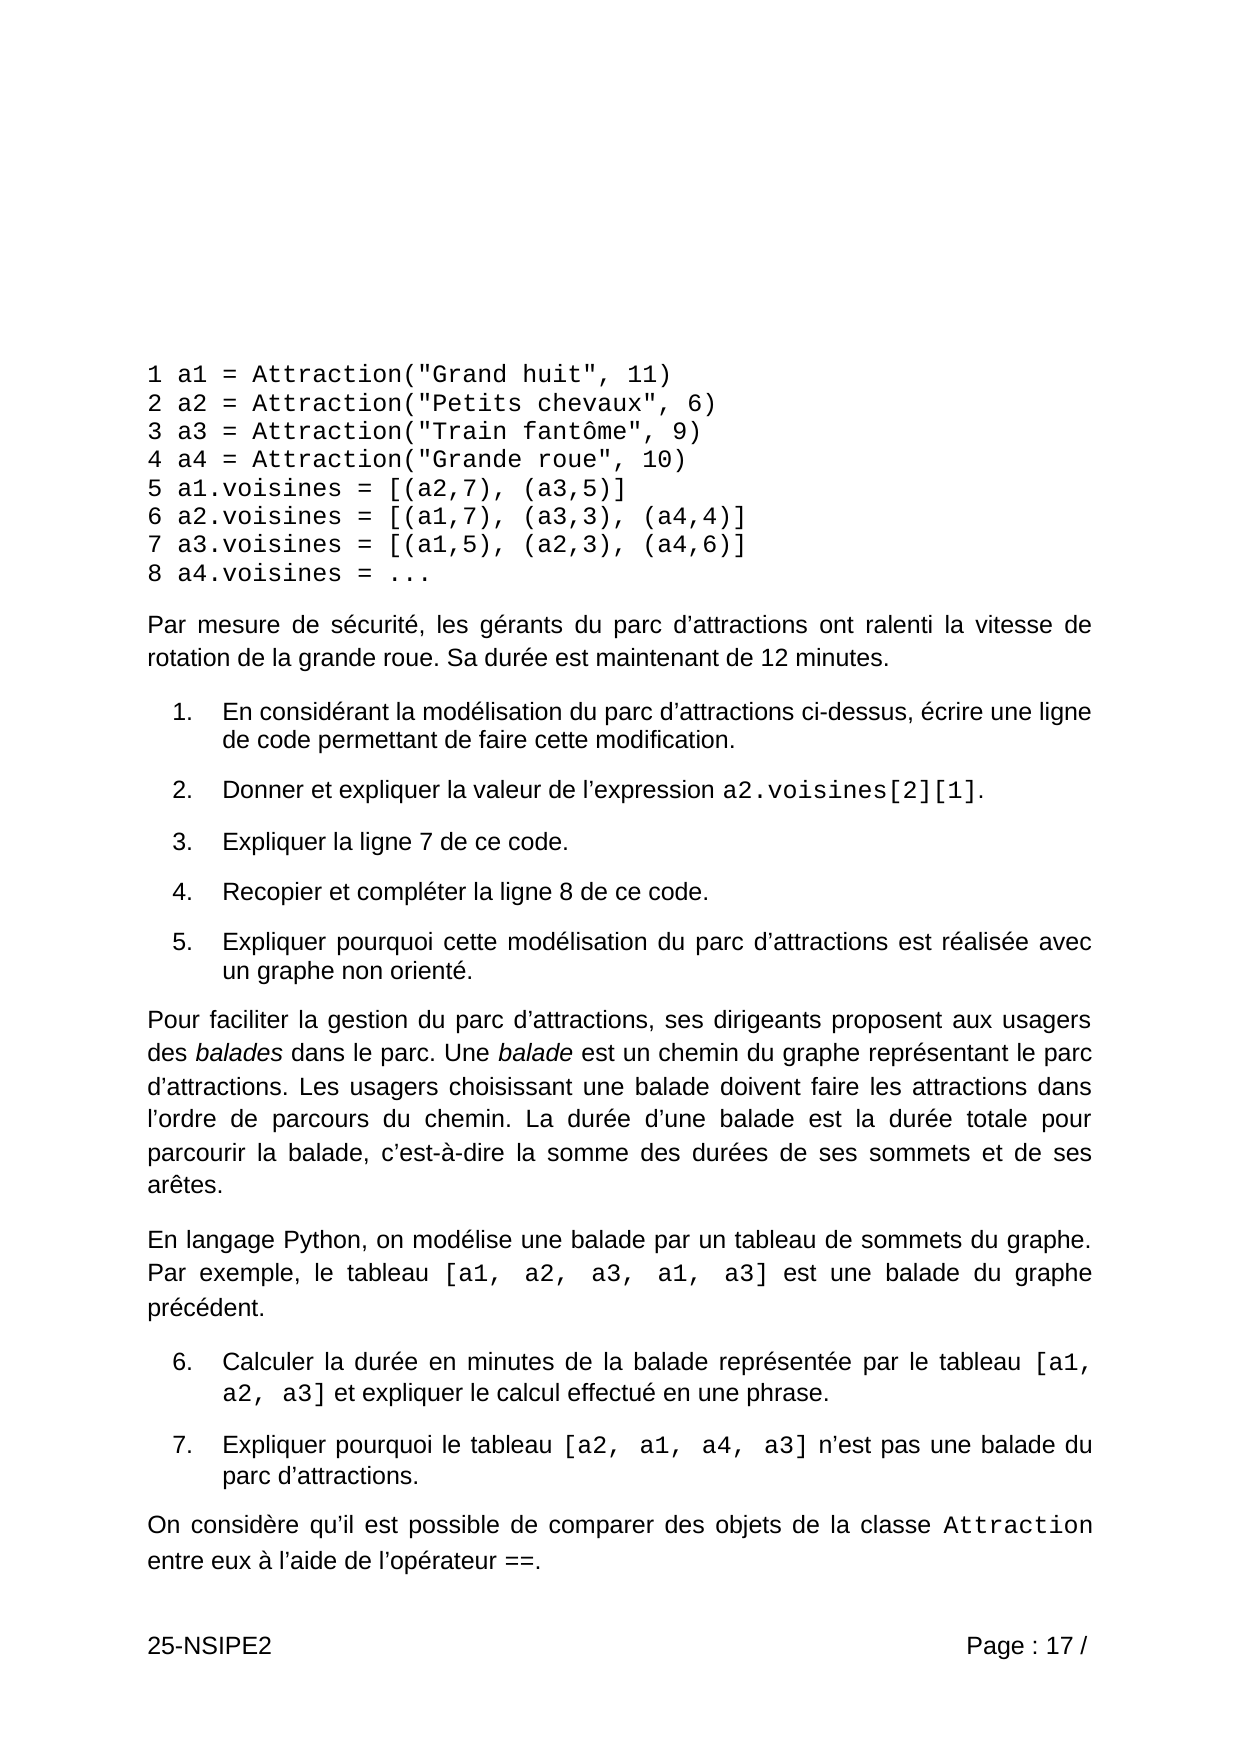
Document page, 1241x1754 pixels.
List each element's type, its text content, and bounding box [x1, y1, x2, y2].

text Pour faciliter la gestion du parc d’attractions, ses dirigeants proposent aux usagers des balades dans le parc. Une balade est un chemin du graphe représentant le parc d’attractions. Les usagers choisissant une balade doivent faire les attractions dans l’ordre de parcours du chemin. La durée d’une balade est la durée totale pour parcourir la balade, c’est-à-dire la somme des durées de ses sommets et de ses arêtes. [147, 1005, 1093, 1199]
list Expliquer la ligne 7 de ce code. [172, 827, 1093, 856]
text En langage Python, on modélise une balade par un tableau de sommets du graphe. Par exemple, le tableau [a1, a2, a3, a1, a3] est une balade du graphe précédent. [147, 1224, 1093, 1322]
list Expliquer pourquoi cette modélisation du parc d’attractions est réalisée avec un graphe non orienté. [172, 927, 1093, 984]
list Expliquer pourquoi le tableau [a2, a1, a4, a3] n’est pas une balade du parc d’attractions. [172, 1430, 1093, 1489]
list Calculer la durée en minutes de la balade représentée par le tableau [a1, a2, a3] et expliquer le calcul effectué en une phrase. [172, 1347, 1093, 1409]
list En considérant la modélisation du parc d’attractions ci-dessus, écrire une ligne de code permettant de faire cette modification. [172, 697, 1093, 754]
list Donner et expliquer la valeur de l’expression a2.voisines[2][1]. [172, 775, 1093, 806]
text 1 a1 = Attraction("Grand huit", 11) 2 a2 = Attraction("Petits chevaux", 6) 3 a3 = Attraction("Train fantôme", 9) 4 a4 = Attraction("Grande roue", 10) 5 a1.voisines = [(a2,7), (a3,5)] 6 a2.voisines = [(a1,7), (a3,3), (a4,4)] 7 a3.voisines = [(a1,5), (a2,3), (a4,6)] 8 a4.voisines = ... [147, 277, 1093, 589]
text Par mesure de sécurité, les gérants du parc d’attractions ont ralenti la vitesse de rotation de la grande roue. Sa durée est maintenant de 12 minutes. [147, 610, 1093, 671]
list Recopier et compléter la ligne 8 de ce code. [172, 877, 1093, 906]
text On considère qu’il est possible de comparer des objets de la classe Attraction entre eux à l’aide de l’opérateur ==. [147, 1511, 1093, 1577]
